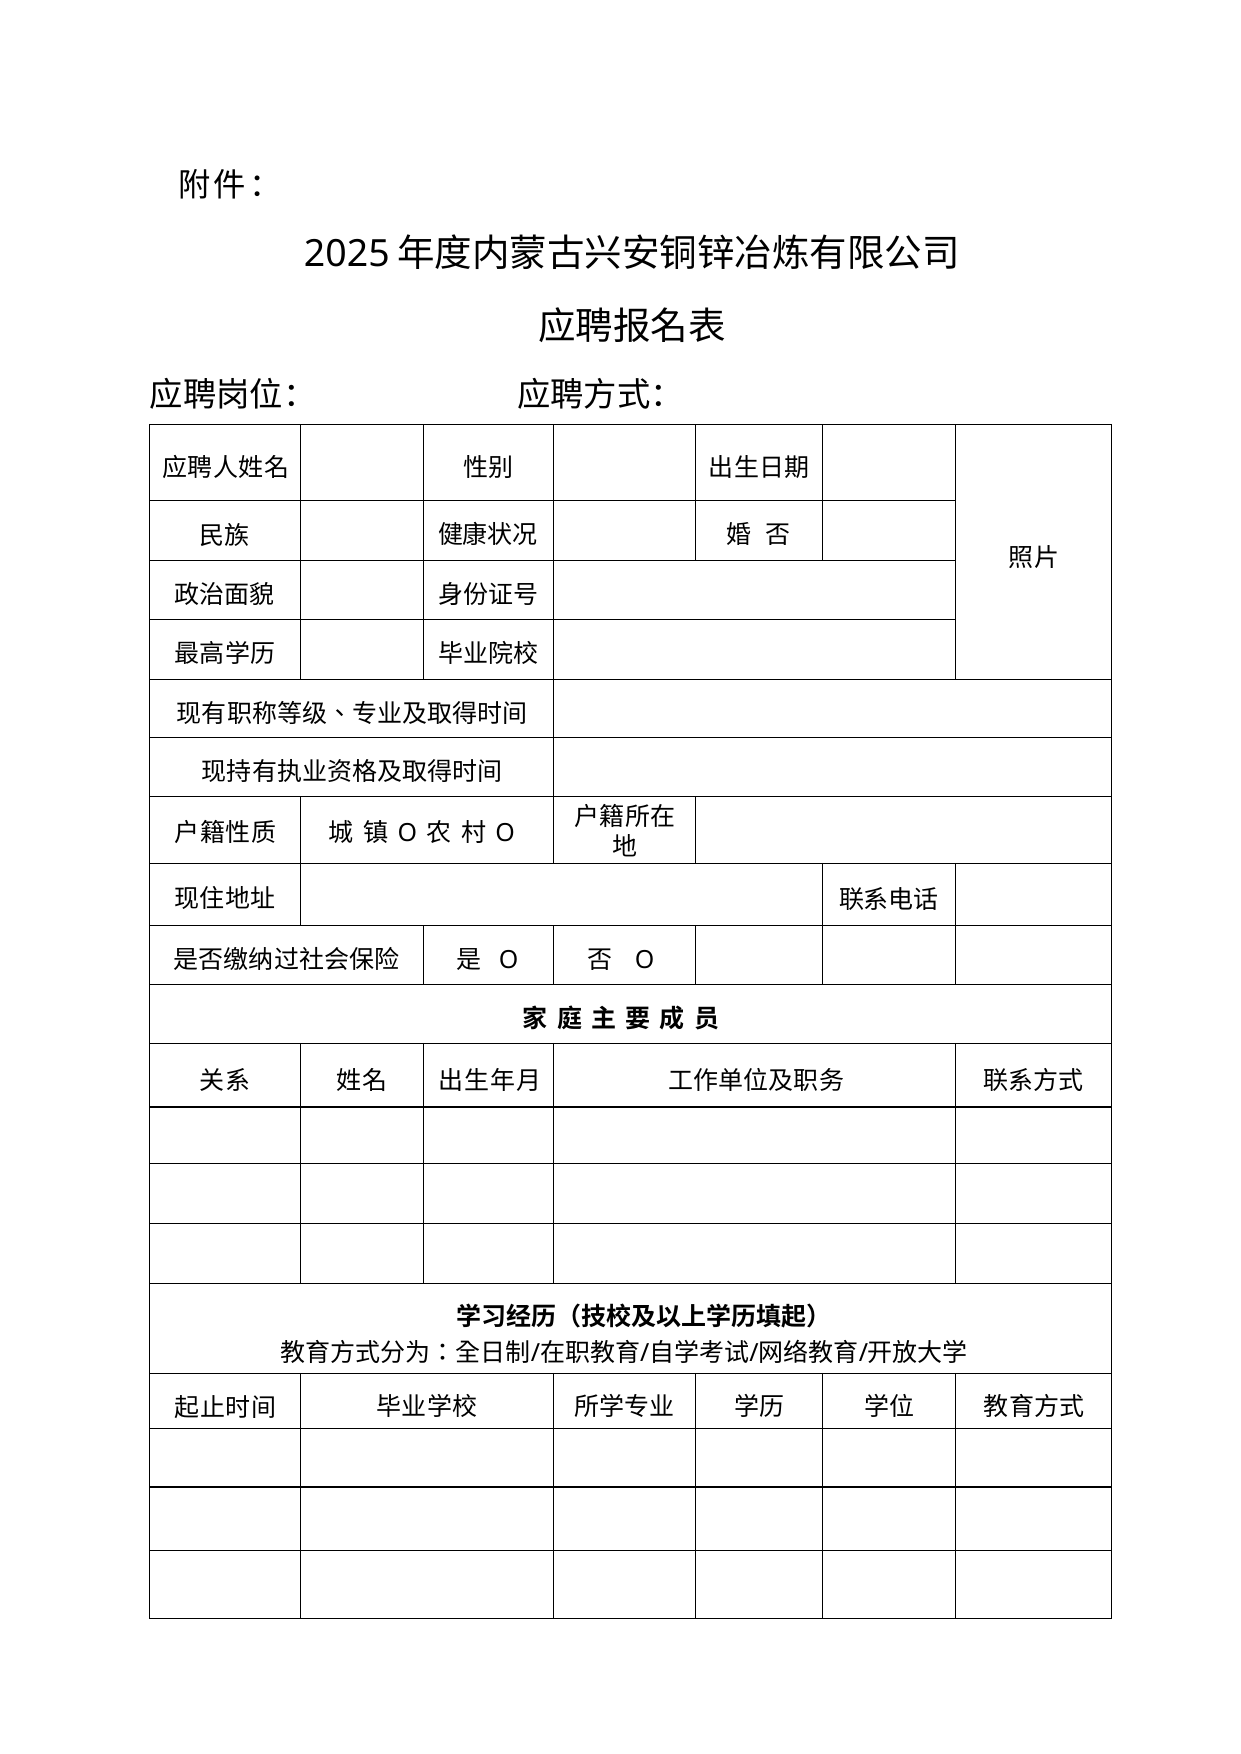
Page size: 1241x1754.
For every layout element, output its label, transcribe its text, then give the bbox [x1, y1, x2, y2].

table_cell 健康状况 [424, 501, 553, 560]
table_header [301, 425, 423, 500]
table_cell [956, 1164, 1111, 1223]
table_cell 出生年月 [424, 1044, 553, 1106]
table_cell [424, 1224, 553, 1283]
table_cell 姓名 [301, 1044, 423, 1106]
table_cell [554, 1429, 695, 1486]
table_cell 起止时间 [150, 1374, 300, 1428]
table_cell [696, 1551, 822, 1618]
text 2025年度内蒙古兴安铜锌冶炼有限公司 [149, 223, 1114, 278]
table_cell [696, 797, 1111, 863]
table_cell [956, 1551, 1111, 1618]
table_cell [956, 926, 1111, 983]
table_cell [554, 561, 955, 619]
table_cell [823, 926, 955, 983]
text 应聘岗位： 应聘方式： [149, 368, 1114, 416]
table_cell [956, 1108, 1111, 1163]
table_cell [150, 1224, 300, 1283]
table_cell [554, 1224, 955, 1283]
table_header 应聘人姓名 [150, 425, 300, 500]
table_cell 所学专业 [554, 1374, 695, 1428]
table_header 出生日期 [696, 425, 822, 500]
table_cell 联系方式 [956, 1044, 1111, 1106]
table_cell [823, 1429, 955, 1486]
table_cell [301, 1108, 423, 1163]
table_cell [554, 680, 1111, 737]
table_cell [696, 926, 822, 983]
table_cell 政治面貌 [150, 561, 300, 619]
table_cell [956, 864, 1111, 925]
table_cell [301, 1164, 423, 1223]
table_cell [956, 1488, 1111, 1550]
table_cell [301, 561, 423, 619]
table_cell [301, 1488, 553, 1550]
table_cell [301, 1224, 423, 1283]
table_cell [150, 1551, 300, 1618]
table_cell 联系电话 [823, 864, 955, 925]
table_cell 工作单位及职务 [554, 1044, 955, 1106]
table_cell 是 O [424, 926, 553, 983]
table_cell [554, 1164, 955, 1223]
table_cell [301, 1429, 553, 1486]
table_cell [823, 501, 955, 560]
table_cell 户籍所在 地 [554, 797, 695, 863]
table_cell 否 O [554, 926, 695, 983]
table_cell 教育方式 [956, 1374, 1111, 1428]
table_cell [554, 620, 955, 679]
table_cell [696, 1488, 822, 1550]
table_cell 是否缴纳过社会保险 [150, 926, 423, 983]
table_cell [424, 1164, 553, 1223]
table_cell [301, 620, 423, 679]
table_cell [823, 1488, 955, 1550]
table_cell [696, 1429, 822, 1486]
table_cell [554, 738, 1111, 796]
table_cell [554, 1551, 695, 1618]
table_cell 现住地址 [150, 864, 300, 925]
table_cell [424, 1108, 553, 1163]
text 应聘报名表 [149, 296, 1114, 350]
table_cell 户籍性质 [150, 797, 300, 863]
table_cell [301, 864, 822, 925]
table_cell 现持有执业资格及取得时间 [150, 738, 553, 796]
table_cell 身份证号 [424, 561, 553, 619]
table_cell [150, 1164, 300, 1223]
table_cell 现有职称等级、专业及取得时间 [150, 680, 553, 737]
table_cell 学位 [823, 1374, 955, 1428]
table_cell [956, 1429, 1111, 1486]
table_cell 毕业学校 [301, 1374, 553, 1428]
table_cell [301, 501, 423, 560]
table_cell [554, 501, 695, 560]
table_cell 毕业院校 [424, 620, 553, 679]
table_cell [823, 1551, 955, 1618]
table_cell [301, 1551, 553, 1618]
table_cell [150, 1429, 300, 1486]
table_cell 民族 [150, 501, 300, 560]
table_cell [150, 1108, 300, 1163]
table_cell [956, 1224, 1111, 1283]
table_header [823, 425, 955, 500]
table_cell [554, 1488, 695, 1550]
table_header 照片 [956, 425, 1111, 679]
table_cell 家 庭 主 要 成 员 [150, 985, 1111, 1043]
text 附件： [178, 162, 1114, 205]
table_cell 关系 [150, 1044, 300, 1106]
table_cell 婚 否 [696, 501, 822, 560]
table_header 性别 [424, 425, 553, 500]
table_header [554, 425, 695, 500]
table_cell 学历 [696, 1374, 822, 1428]
table_cell [554, 1108, 955, 1163]
table_cell 学习经历（技校及以上学历填起） 教育方式分为：全日制/在职教育/自学考试/网络教育/开放大学 [150, 1284, 1111, 1373]
table_cell 城 镇 O 农 村 O [301, 797, 553, 863]
table_cell 最高学历 [150, 620, 300, 679]
table_cell [150, 1488, 300, 1550]
